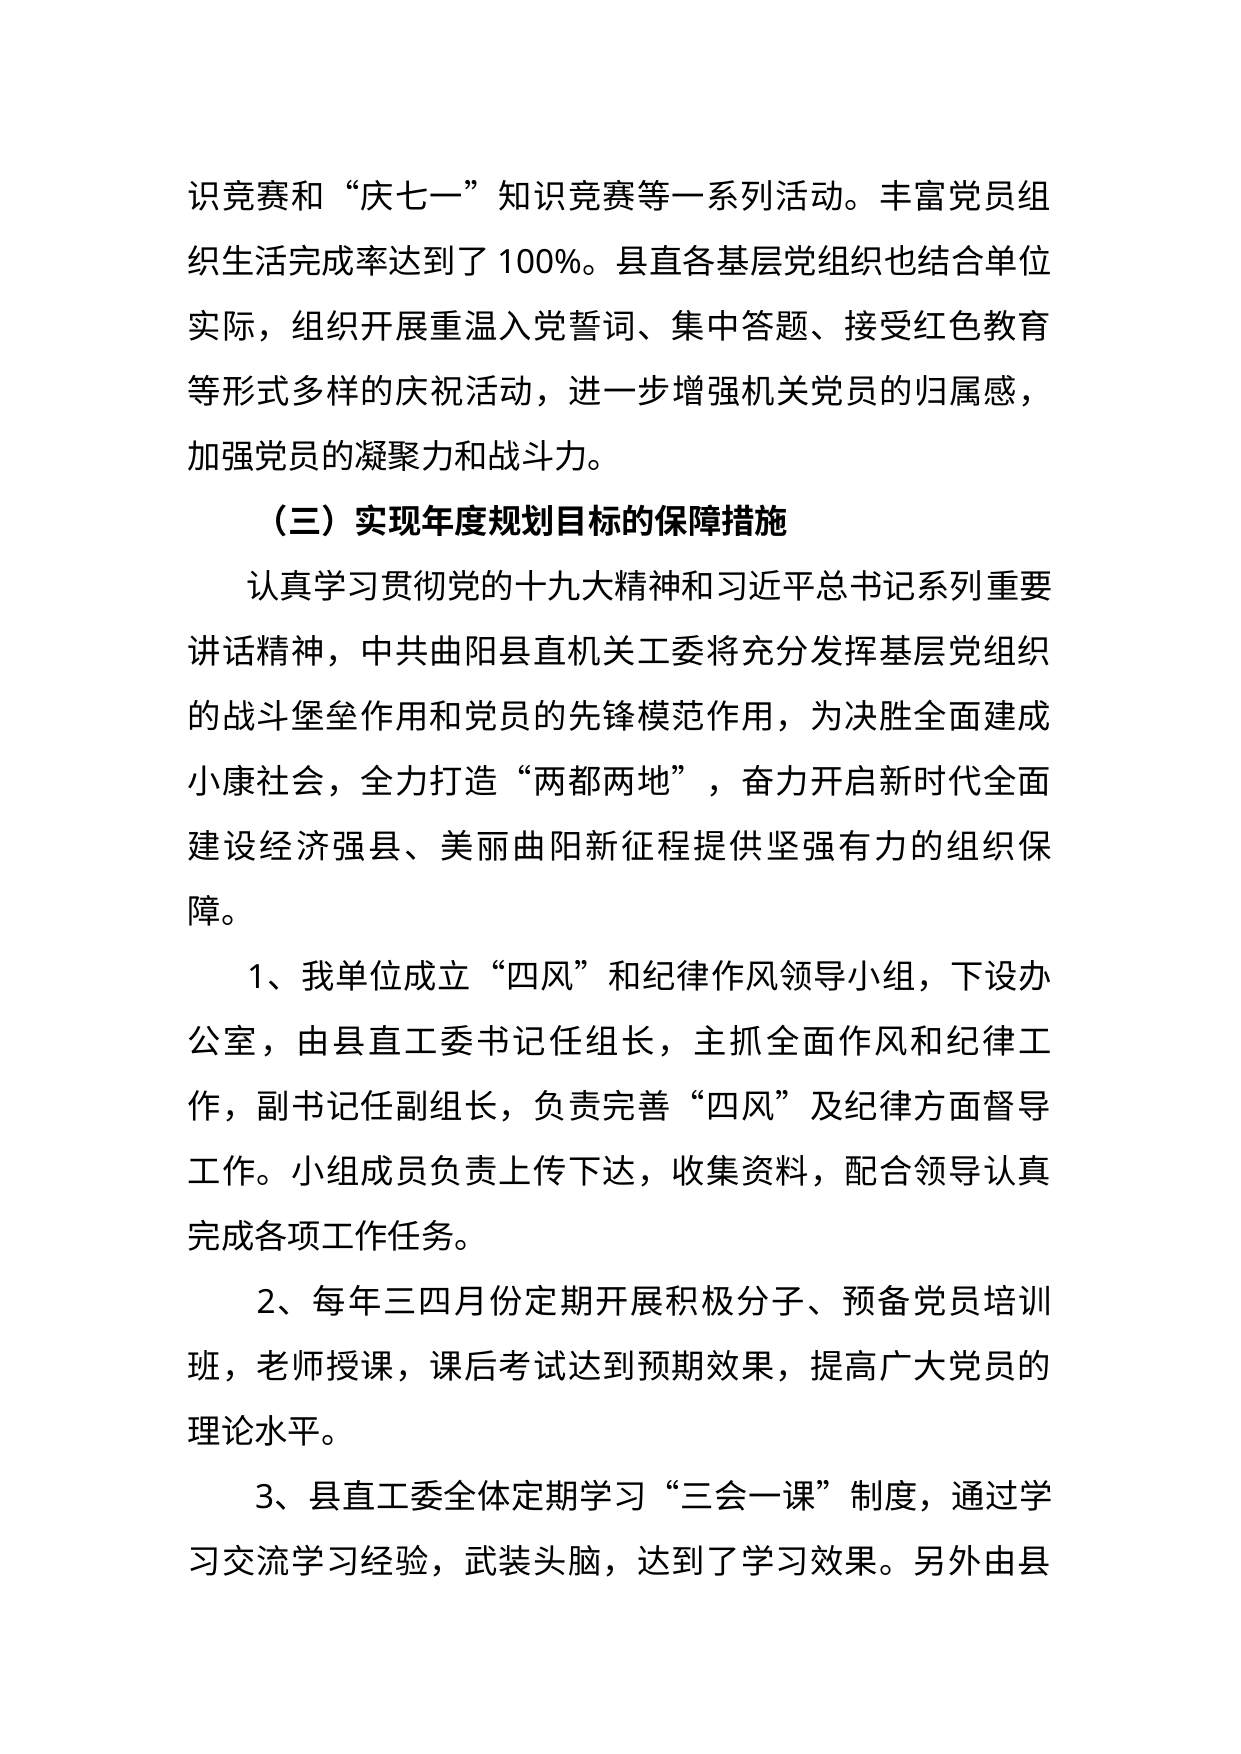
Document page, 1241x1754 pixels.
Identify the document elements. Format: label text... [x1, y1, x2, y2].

text 1、我单位成立“四风”和纪律作风领导小组，下设办公室，由县直工委书记任组长，主抓全面作风和纪律工作，副书记任副组长，负责完善“四风”及纪律方面督导工作。小组成员负责上传下达，收集资料，配合领导认真完成各项工作任务。 [187, 942, 1053, 1267]
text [187, 1462, 1053, 1592]
text 2、每年三四月份定期开展积极分子、预备党员培训班，老师授课，课后考试达到预期效果，提高广大党员的理论水平。 [187, 1267, 1053, 1462]
text （三）实现年度规划目标的保障措施 [187, 487, 1053, 552]
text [187, 162, 1053, 487]
text 认真学习贯彻党的十九大精神和习近平总书记系列重要讲话精神，中共曲阳县直机关工委将充分发挥基层党组织的战斗堡垒作用和党员的先锋模范作用，为决胜全面建成小康社会，全力打造“两都两地”，奋力开启新时代全面建设经济强县、美丽曲阳新征程提供坚强有力的组织保障。 [187, 552, 1053, 942]
